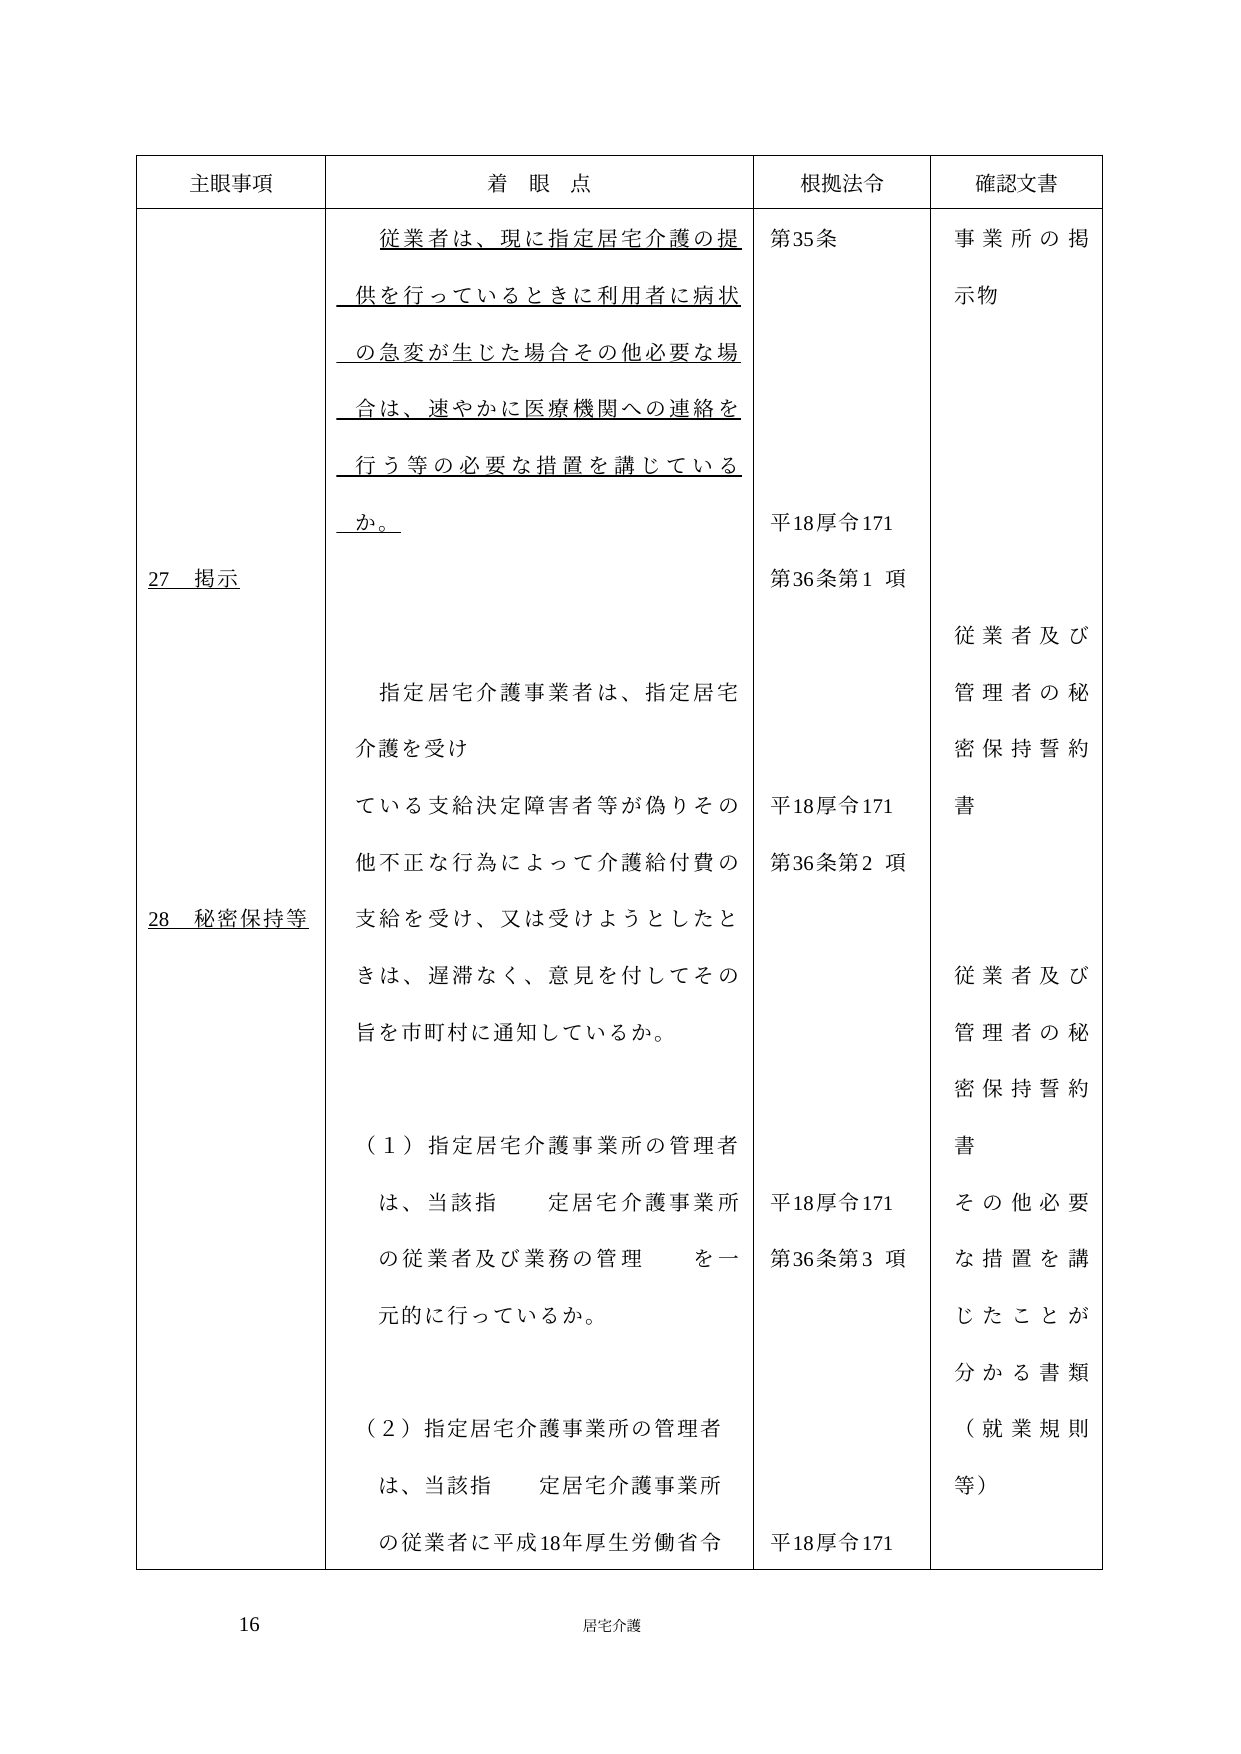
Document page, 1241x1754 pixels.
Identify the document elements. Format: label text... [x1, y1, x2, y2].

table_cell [931, 209, 1102, 1569]
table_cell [754, 209, 930, 1569]
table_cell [137, 209, 325, 1569]
table_header 主眼事項 [137, 156, 325, 208]
table_header 着 眼 点 [326, 156, 753, 208]
table_header 確認文書 [931, 156, 1102, 208]
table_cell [326, 209, 753, 1569]
table_header 根拠法令 [754, 156, 930, 208]
